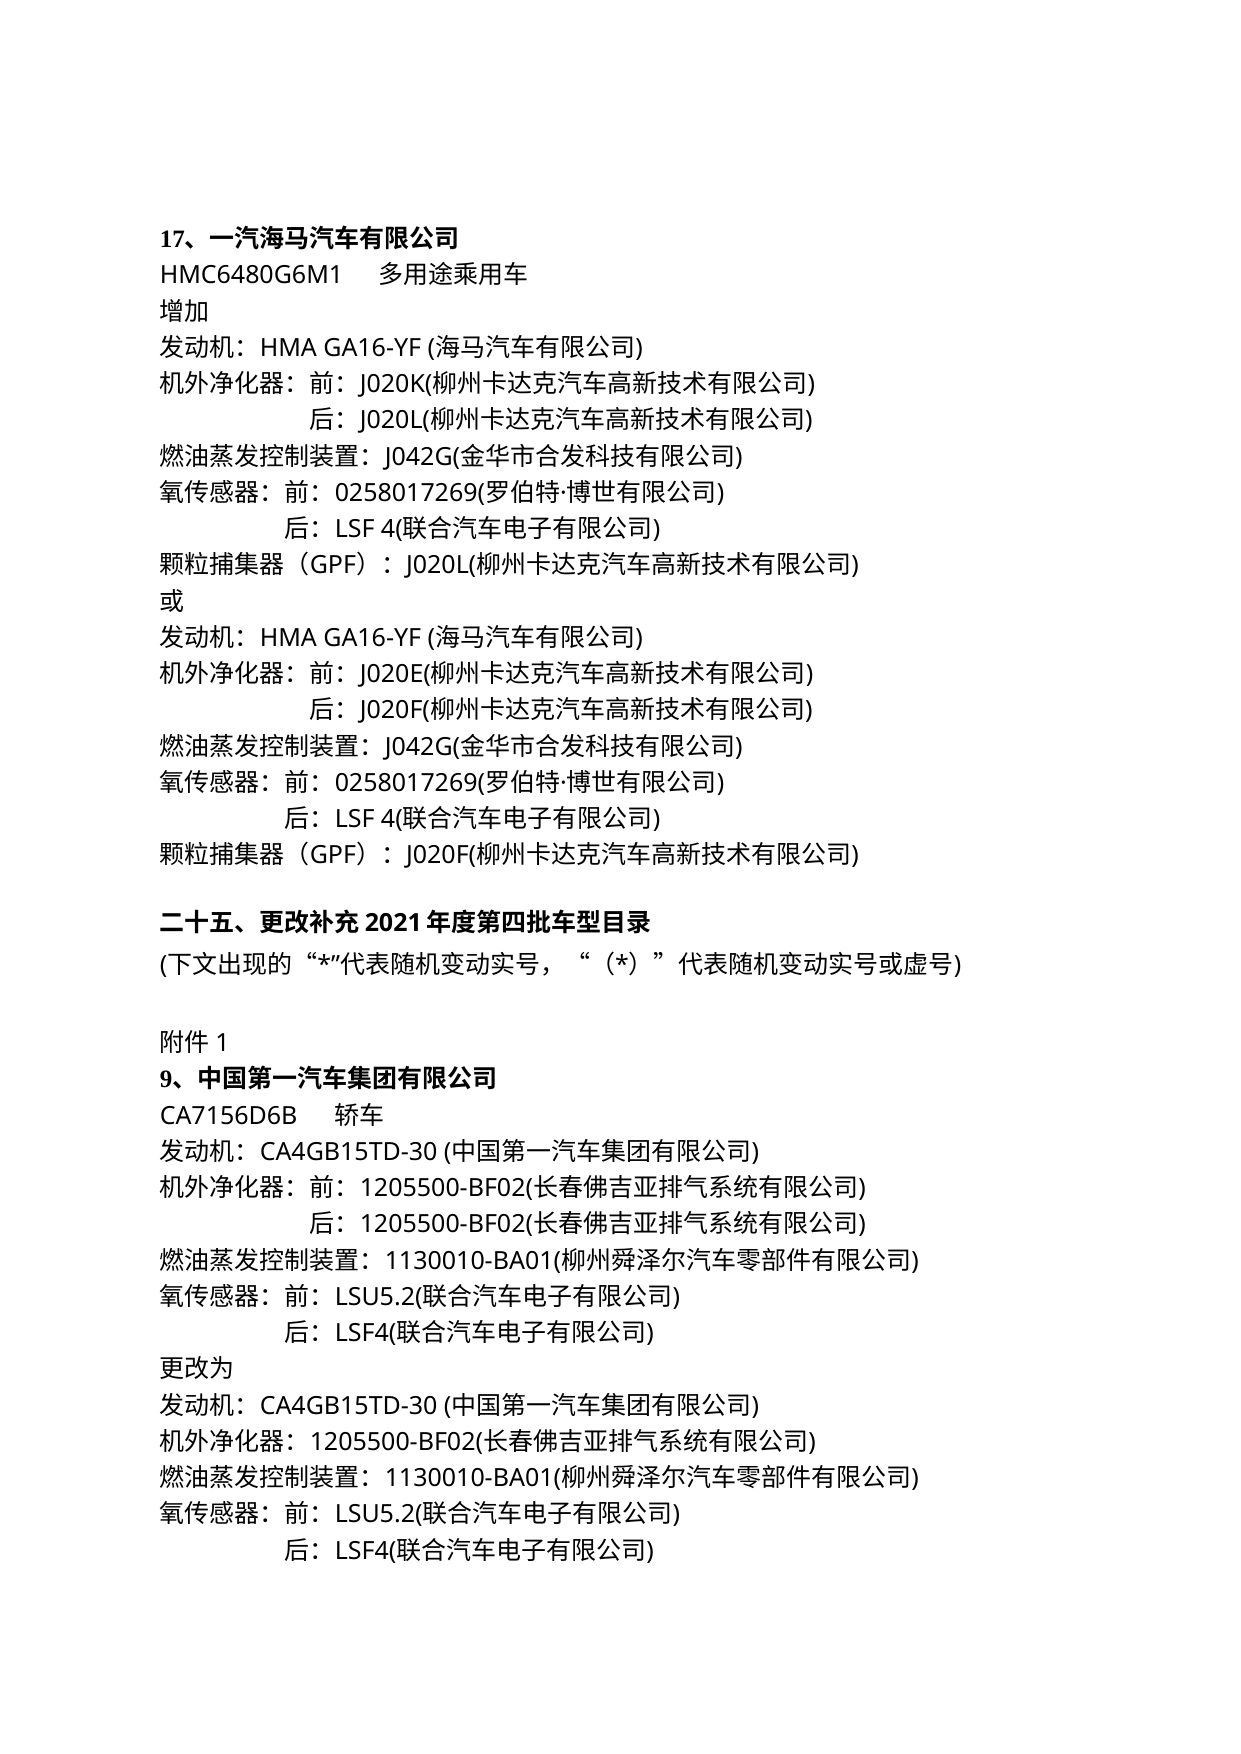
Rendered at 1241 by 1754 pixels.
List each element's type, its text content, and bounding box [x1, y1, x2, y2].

text 后：J020L(柳州卡达克汽车高新技术有限公司) [159, 400, 1122, 436]
text 颗粒捕集器（GPF）：J020F(柳州卡达克汽车高新技术有限公司) [159, 835, 1122, 871]
text 氧传感器：前：0258017269(罗伯特·博世有限公司) [159, 762, 1122, 798]
text 后：LSF4(联合汽车电子有限公司) [159, 1530, 1122, 1566]
text 发动机：CA4GB15TD-30 (中国第一汽车集团有限公司) [159, 1131, 1122, 1168]
text 机外净化器：前：J020E(柳州卡达克汽车高新技术有限公司) [159, 653, 1122, 690]
text CA7156D6B 轿车 [159, 1095, 1122, 1131]
text 发动机：HMA GA16-YF (海马汽车有限公司) [159, 617, 1122, 653]
text 9、中国第一汽车集团有限公司 [159, 1059, 1122, 1095]
text 增加 [159, 291, 1122, 327]
text 氧传感器：前：LSU5.2(联合汽车电子有限公司) [159, 1276, 1122, 1313]
text 后：LSF 4(联合汽车电子有限公司) [159, 508, 1122, 545]
text 机外净化器：前：1205500-BF02(长春佛吉亚排气系统有限公司) [159, 1168, 1122, 1204]
text 后：LSF 4(联合汽车电子有限公司) [159, 798, 1122, 835]
text HMC6480G6M1 多用途乘用车 [159, 255, 1122, 291]
text 氧传感器：前：LSU5.2(联合汽车电子有限公司) [159, 1494, 1122, 1530]
text 燃油蒸发控制装置：J042G(金华市合发科技有限公司) [159, 726, 1122, 762]
text 机外净化器：前：J020K(柳州卡达克汽车高新技术有限公司) [159, 363, 1122, 400]
text 17、一汽海马汽车有限公司 [159, 218, 1122, 255]
text 或 [159, 581, 1122, 617]
text (下文出现的“*”代表随机变动实号，“（*）”代表随机变动实号或虚号) [159, 939, 1122, 981]
text 后：J020F(柳州卡达克汽车高新技术有限公司) [159, 690, 1122, 726]
text 附件 1 [159, 1023, 1122, 1059]
text 颗粒捕集器（GPF）：J020L(柳州卡达克汽车高新技术有限公司) [159, 545, 1122, 581]
text 燃油蒸发控制装置：1130010-BA01(柳州舜泽尔汽车零部件有限公司) [159, 1240, 1122, 1276]
text 燃油蒸发控制装置：1130010-BA01(柳州舜泽尔汽车零部件有限公司) [159, 1458, 1122, 1494]
text 更改为 [159, 1349, 1122, 1385]
text 二十五、更改补充2021年度第四批车型目录 [159, 900, 1122, 939]
text 氧传感器：前：0258017269(罗伯特·博世有限公司) [159, 472, 1122, 508]
text 发动机：HMA GA16-YF (海马汽车有限公司) [159, 327, 1122, 363]
text 机外净化器：1205500-BF02(长春佛吉亚排气系统有限公司) [159, 1421, 1122, 1458]
text 后：1205500-BF02(长春佛吉亚排气系统有限公司) [159, 1204, 1122, 1240]
text 发动机：CA4GB15TD-30 (中国第一汽车集团有限公司) [159, 1385, 1122, 1421]
text 后：LSF4(联合汽车电子有限公司) [159, 1313, 1122, 1349]
text 燃油蒸发控制装置：J042G(金华市合发科技有限公司) [159, 436, 1122, 472]
